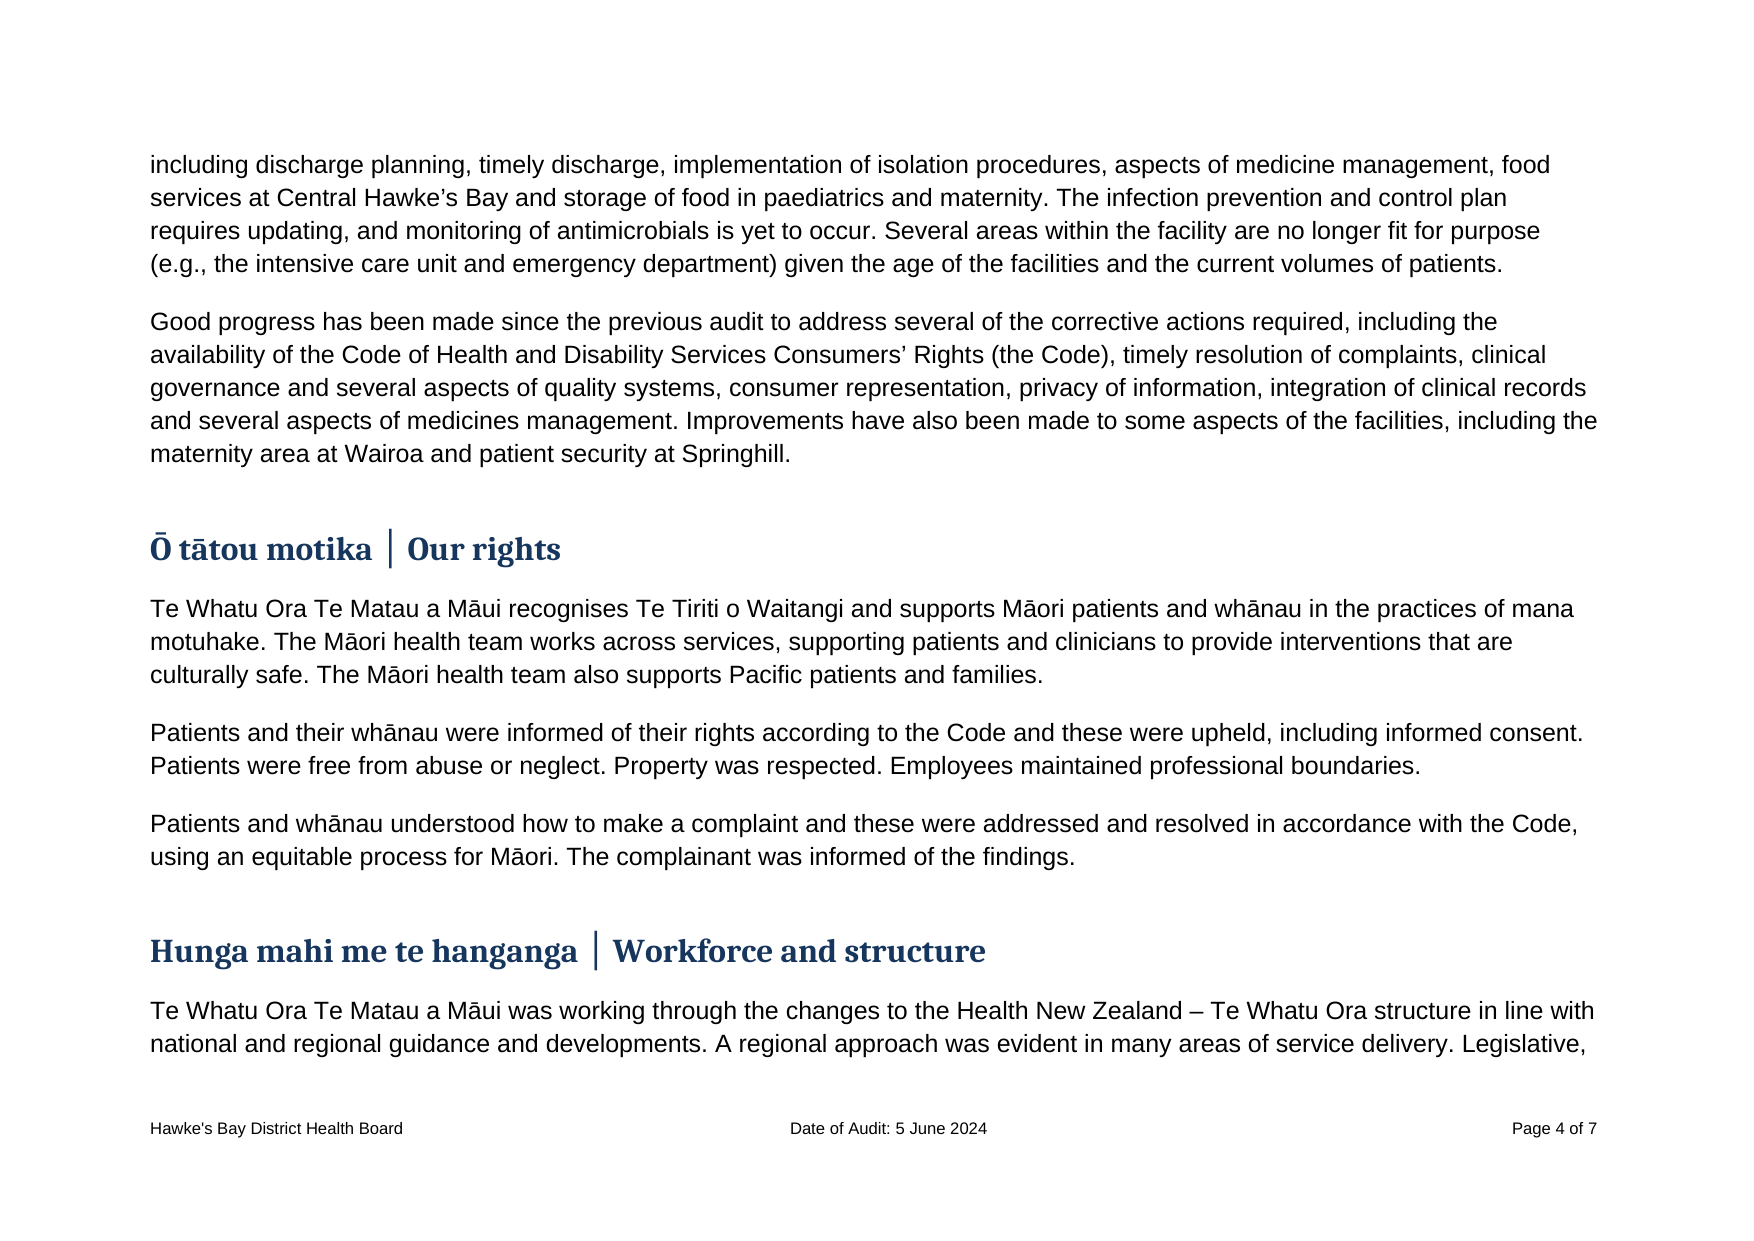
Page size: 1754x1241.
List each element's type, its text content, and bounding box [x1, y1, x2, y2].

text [150, 150, 1604, 278]
subtitle Ō tātou motika │ Our rights [150, 530, 389, 568]
subtitle Ō tātou motika │ Our rights [391, 530, 1604, 568]
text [150, 996, 1604, 1058]
text Patients and their whānau were informed of their rights according to the Code and these were upheld, including informed consent. Patients were free from abuse or neglect. Property was respected. Employees maintained professional boundaries. [150, 718, 1604, 779]
text Patients and whānau understood how to make a complaint and these were addressed and resolved in accordance with the Code, using an equitable process for Māori. The complainant was informed of the findings. [150, 809, 1604, 870]
text Te Whatu Ora Te Matau a Māui recognises Te Tiriti o Waitangi and supports Māori patients and whānau in the practices of mana motuhake. The Māori health team works across services, supporting patients and clinicians to provide interventions that are culturally safe. The Māori health team also supports Pacific patients and families. [150, 593, 1604, 688]
text Good progress has been made since the previous audit to address several of the corrective actions required, including the availability of the Code of Health and Disability Services Consumers’ Rights (the Code), timely resolution of complaints, clinical governance and several aspects of quality systems, consumer representation, privacy of information, integration of clinical records and several aspects of medicines management. Improvements have also been made to some aspects of the facilities, including the maternity area at Wairoa and patient security at Springhill. [150, 307, 1604, 468]
subtitle Hunga mahi me te hanganga │ Workforce and structure [150, 933, 1604, 971]
